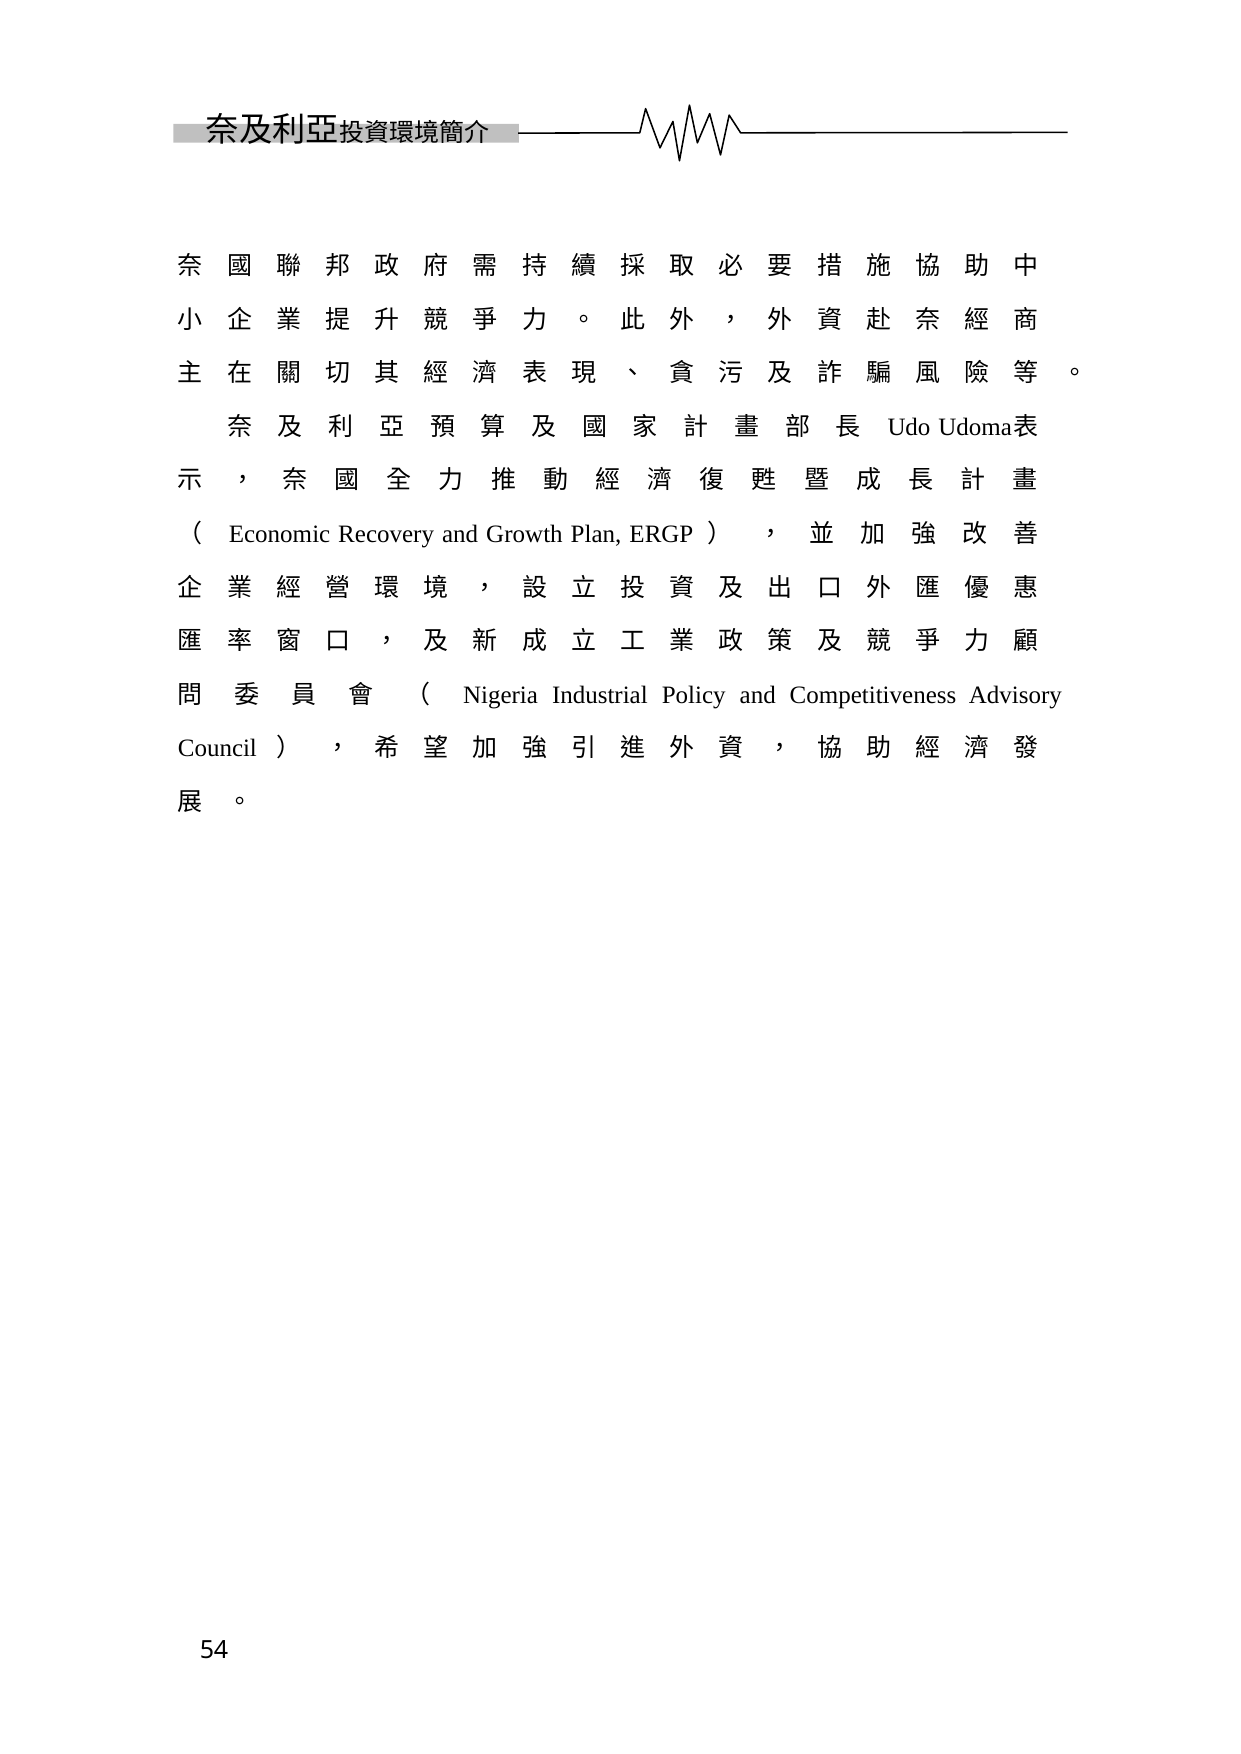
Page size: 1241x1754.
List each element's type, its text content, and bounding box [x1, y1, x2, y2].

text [178, 237, 1063, 398]
text 奈及利亞預算及國家計畫部長Udo Udoma表示，奈國全力推動經濟復甦暨成長計畫（Economic Recovery and Growth Plan, ERGP），並加強改善企業經營環境，設立投資及出口外匯優惠匯率窗口，及新成立工業政策及競爭力顧問委員會（Nigeria Industrial Policy and Competitiveness Advisory Council），希望加強引進外資，協助經濟發展。 [178, 398, 1063, 826]
